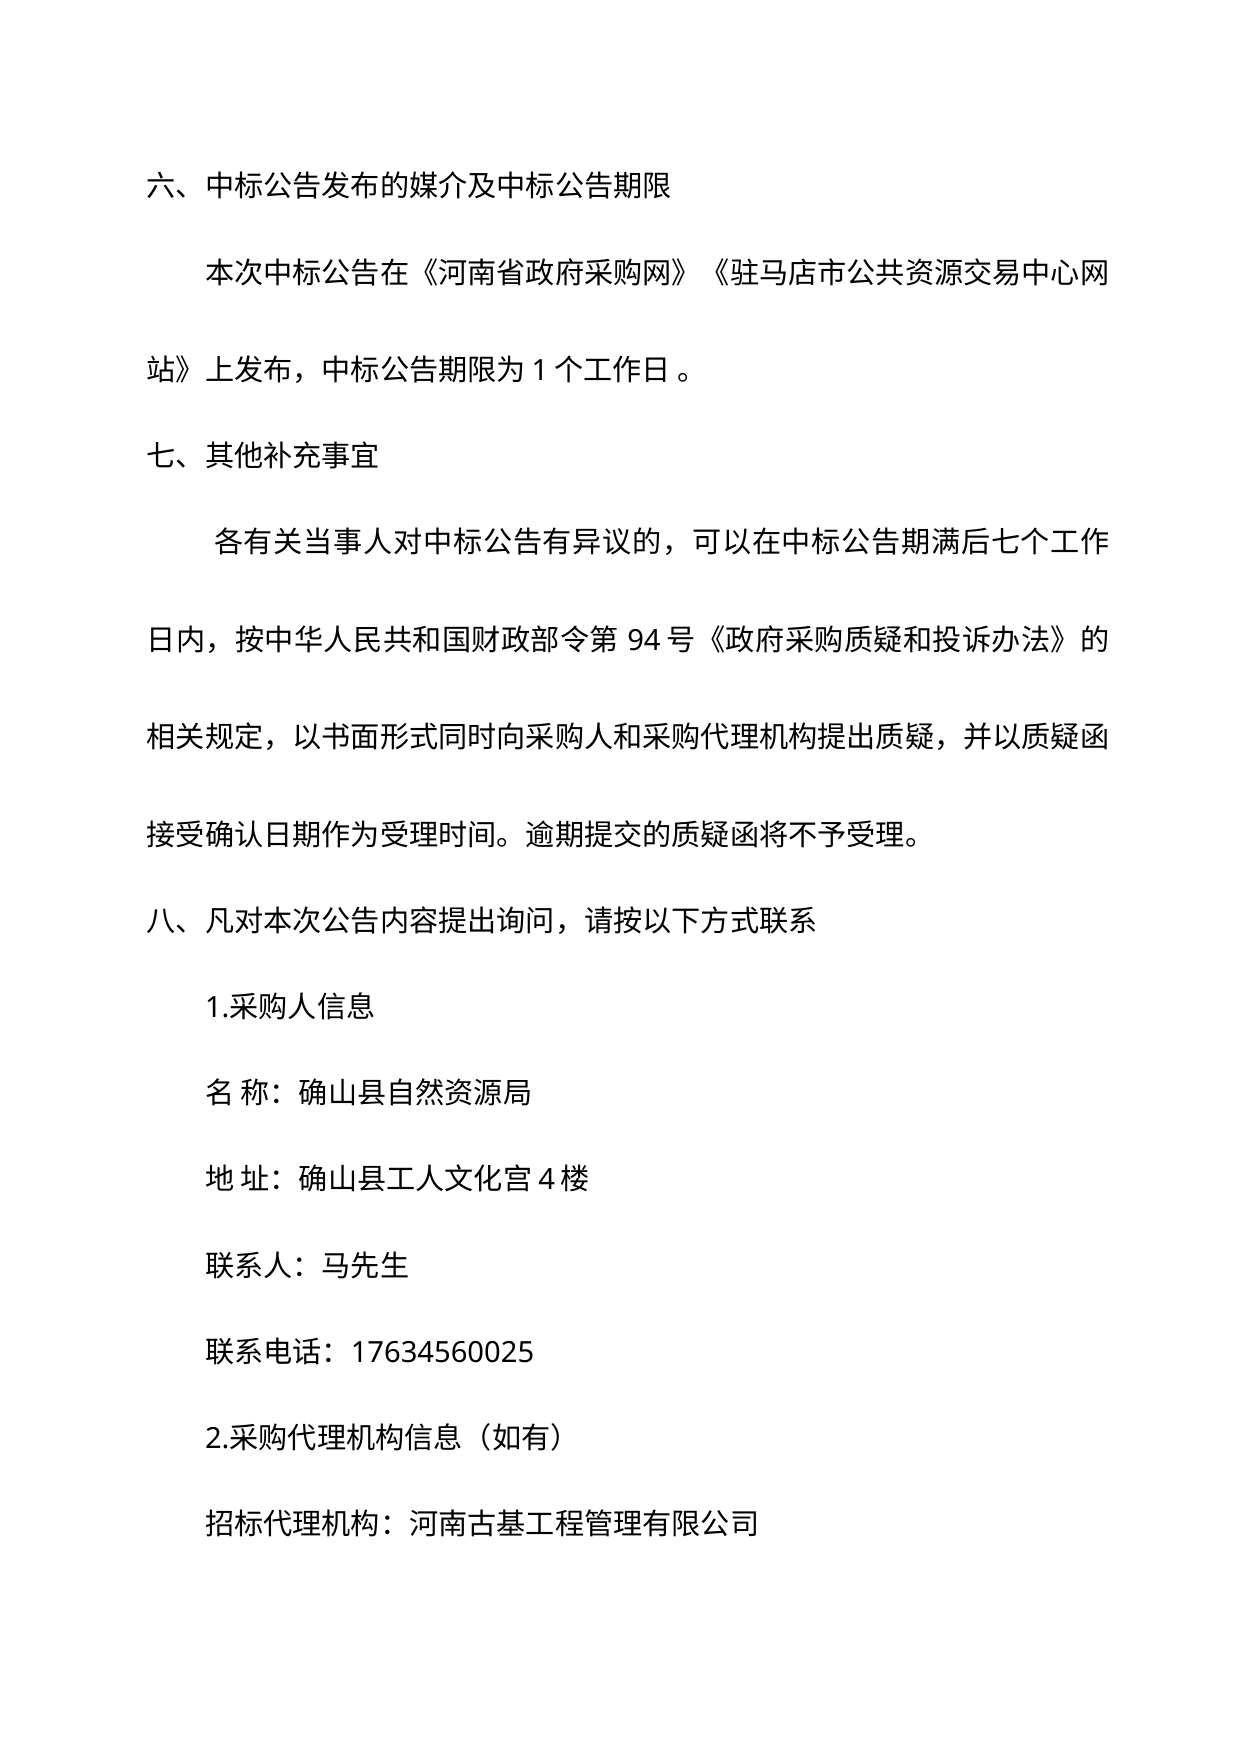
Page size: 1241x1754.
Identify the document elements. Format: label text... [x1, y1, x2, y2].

text 招标代理机构：河南古基工程管理有限公司 [146, 1489, 1111, 1554]
text 各有关当事人对中标公告有异议的，可以在中标公告期满后七个工作日内，按中华人民共和国财政部令第94号《政府采购质疑和投诉办法》的相关规定，以书面形式同时向采购人和采购代理机构提出质疑，并以质疑函接受确认日期作为受理时间。逾期提交的质疑函将不予受理。 [146, 508, 1111, 865]
text 名 称：确山县自然资源局 [146, 1058, 1111, 1123]
text 七、其他补充事宜 [146, 421, 1111, 486]
text 本次中标公告在《河南省政府采购网》《驻马店市公共资源交易中心网站》上发布，中标公告期限为1个工作日 。 [146, 238, 1111, 400]
text 地 址：确山县工人文化宫4楼 [146, 1145, 1111, 1210]
text 2.采购代理机构信息（如有） [146, 1403, 1111, 1468]
text 六、中标公告发布的媒介及中标公告期限 [146, 152, 1111, 217]
text 联系电话：17634560025 [146, 1317, 1111, 1382]
text 八、凡对本次公告内容提出询问，请按以下方式联系 [146, 886, 1111, 951]
text 联系人：马先生 [146, 1231, 1111, 1296]
text 1.采购人信息 [146, 972, 1111, 1037]
